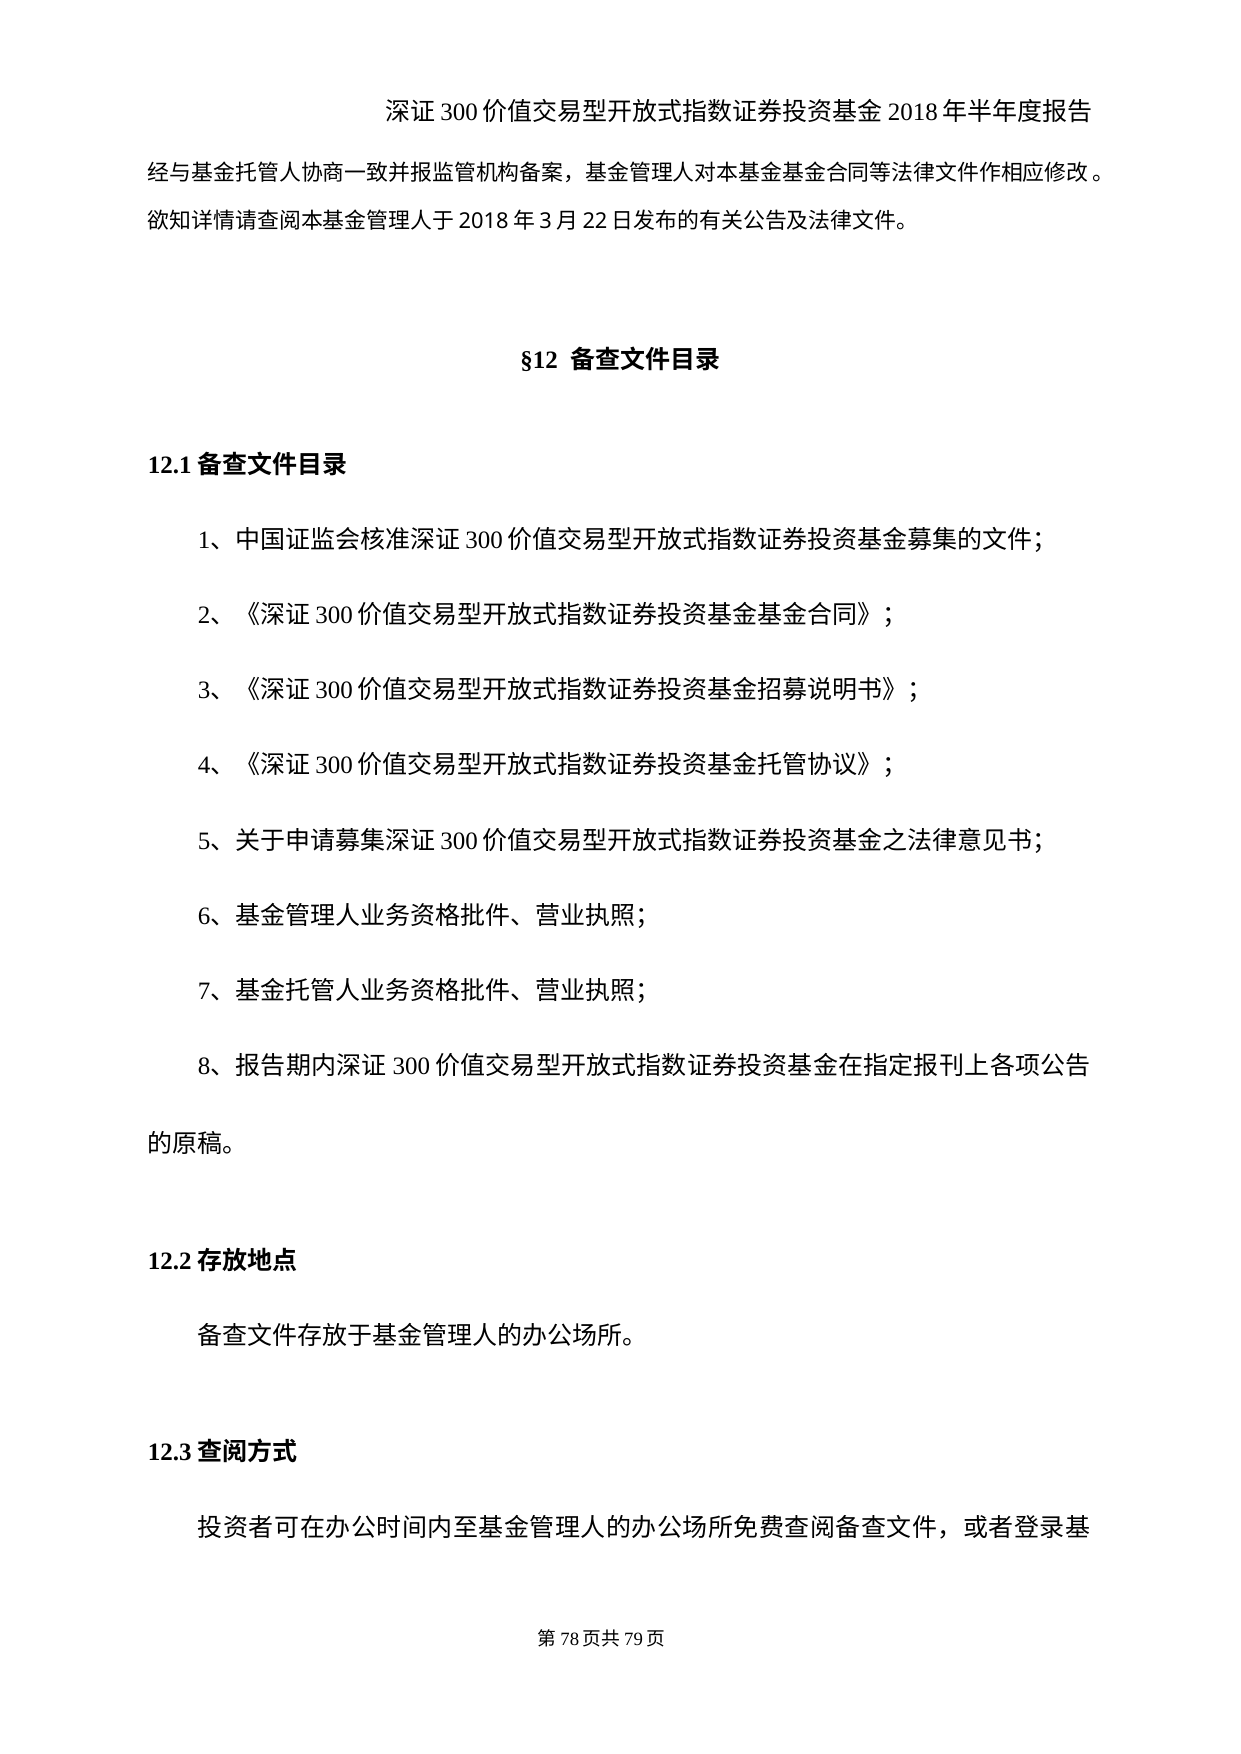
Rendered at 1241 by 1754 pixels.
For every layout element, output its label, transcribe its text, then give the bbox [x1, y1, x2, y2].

text 1、中国证监会核准深证300价值交易型开放式指数证券投资基金募集的文件； [148, 505, 1092, 570]
text 6、基金管理人业务资格批件、营业执照； [148, 881, 1092, 946]
text 5、关于申请募集深证300价值交易型开放式指数证券投资基金之法律意见书； [148, 806, 1092, 871]
text 2、《深证300价值交易型开放式指数证券投资基金基金合同》； [148, 580, 1092, 645]
subtitle 12.3 查阅方式 [148, 1417, 1092, 1482]
text 4、《深证300价值交易型开放式指数证券投资基金托管协议》； [148, 731, 1092, 796]
subtitle §12 备查文件目录 [148, 325, 1092, 390]
text 备查文件存放于基金管理人的办公场所。 [148, 1301, 1092, 1366]
text 3、《深证300价值交易型开放式指数证券投资基金招募说明书》； [148, 655, 1092, 720]
text 8、报告期内深证300价值交易型开放式指数证券投资基金在指定报刊上各项公告的原稿。 [148, 1031, 1092, 1174]
subtitle 12.1 备查文件目录 [148, 430, 1092, 495]
text 7、基金托管人业务资格批件、营业执照； [148, 956, 1092, 1021]
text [148, 154, 1092, 236]
subtitle 12.2 存放地点 [148, 1226, 1092, 1291]
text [148, 1493, 1092, 1558]
